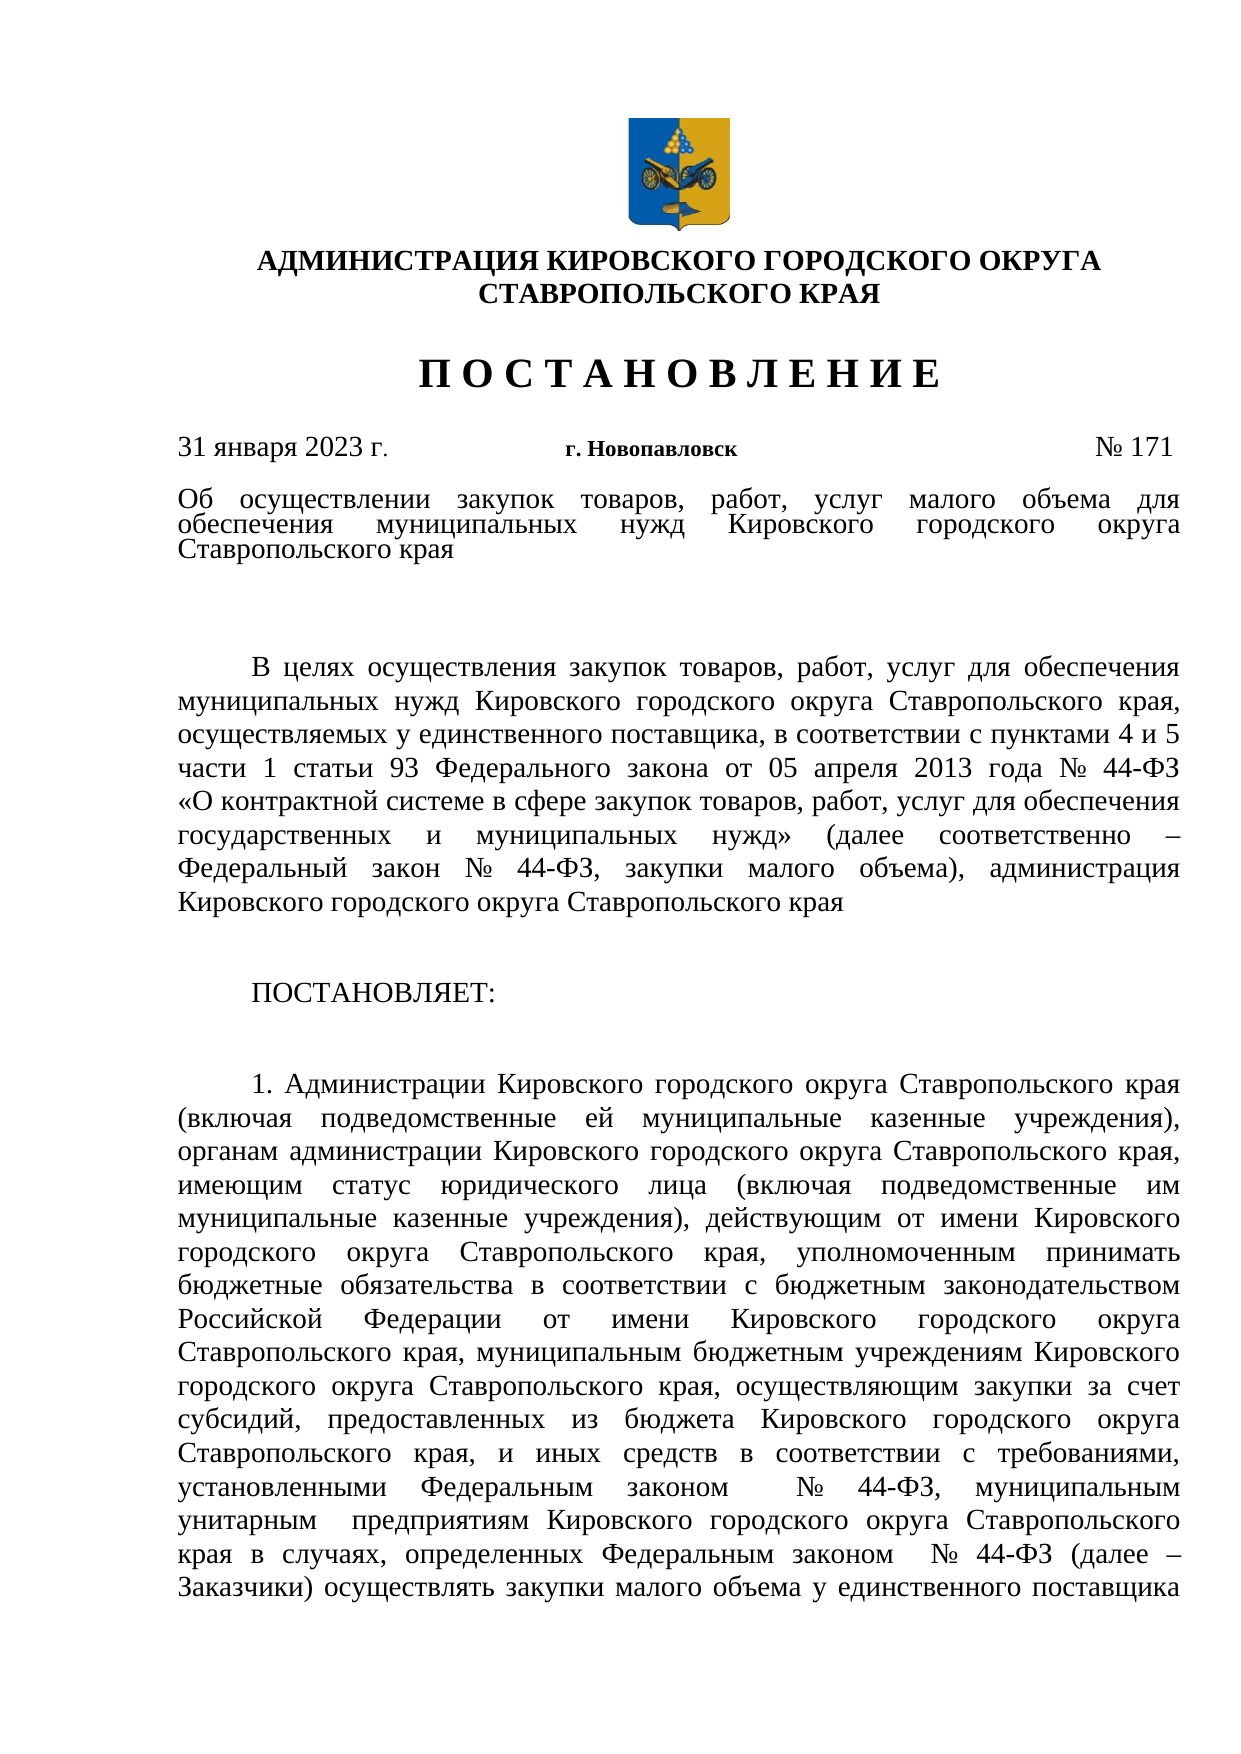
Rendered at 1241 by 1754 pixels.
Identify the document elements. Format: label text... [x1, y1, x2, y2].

text ПОСТАНОВЛЯЕТ: [177, 975, 1181, 1009]
picture [628, 118, 730, 231]
text АДМИНИСТРАЦИЯ КИРОВСКОГО ГОРОДСКОГО ОКРУГА [177, 243, 1181, 276]
text Об осуществлении закупок товаров, работ, услуг малого объема для обеспечения муниципальных нужд Кировского городского округа Ставропольского края [177, 488, 1181, 563]
text П О С Т А Н О В Л Е Н И Е [177, 348, 1181, 396]
text В целях осуществления закупок товаров, работ, услуг для обеспечения муниципальных нужд Кировского городского округа Ставропольского края, осуществляемых у единственного поставщика, в соответствии с пунктами 4 и 5 части 1 статьи 93 Федерального закона от 05 апреля 2013 года № 44-ФЗ «О контрактной системе в сфере закупок товаров, работ, услуг для обеспечения государственных и муниципальных нужд» (далее соответственно – Федеральный закон № 44-ФЗ, закупки малого объема), администрация Кировского городского округа Ставропольского края [177, 649, 1181, 918]
text СТАВРОПОЛЬСКОГО КРАЯ [177, 276, 1181, 310]
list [177, 1066, 1181, 1603]
text 31 января 2023 г. г. Новопавловск № 171 [177, 429, 1190, 463]
